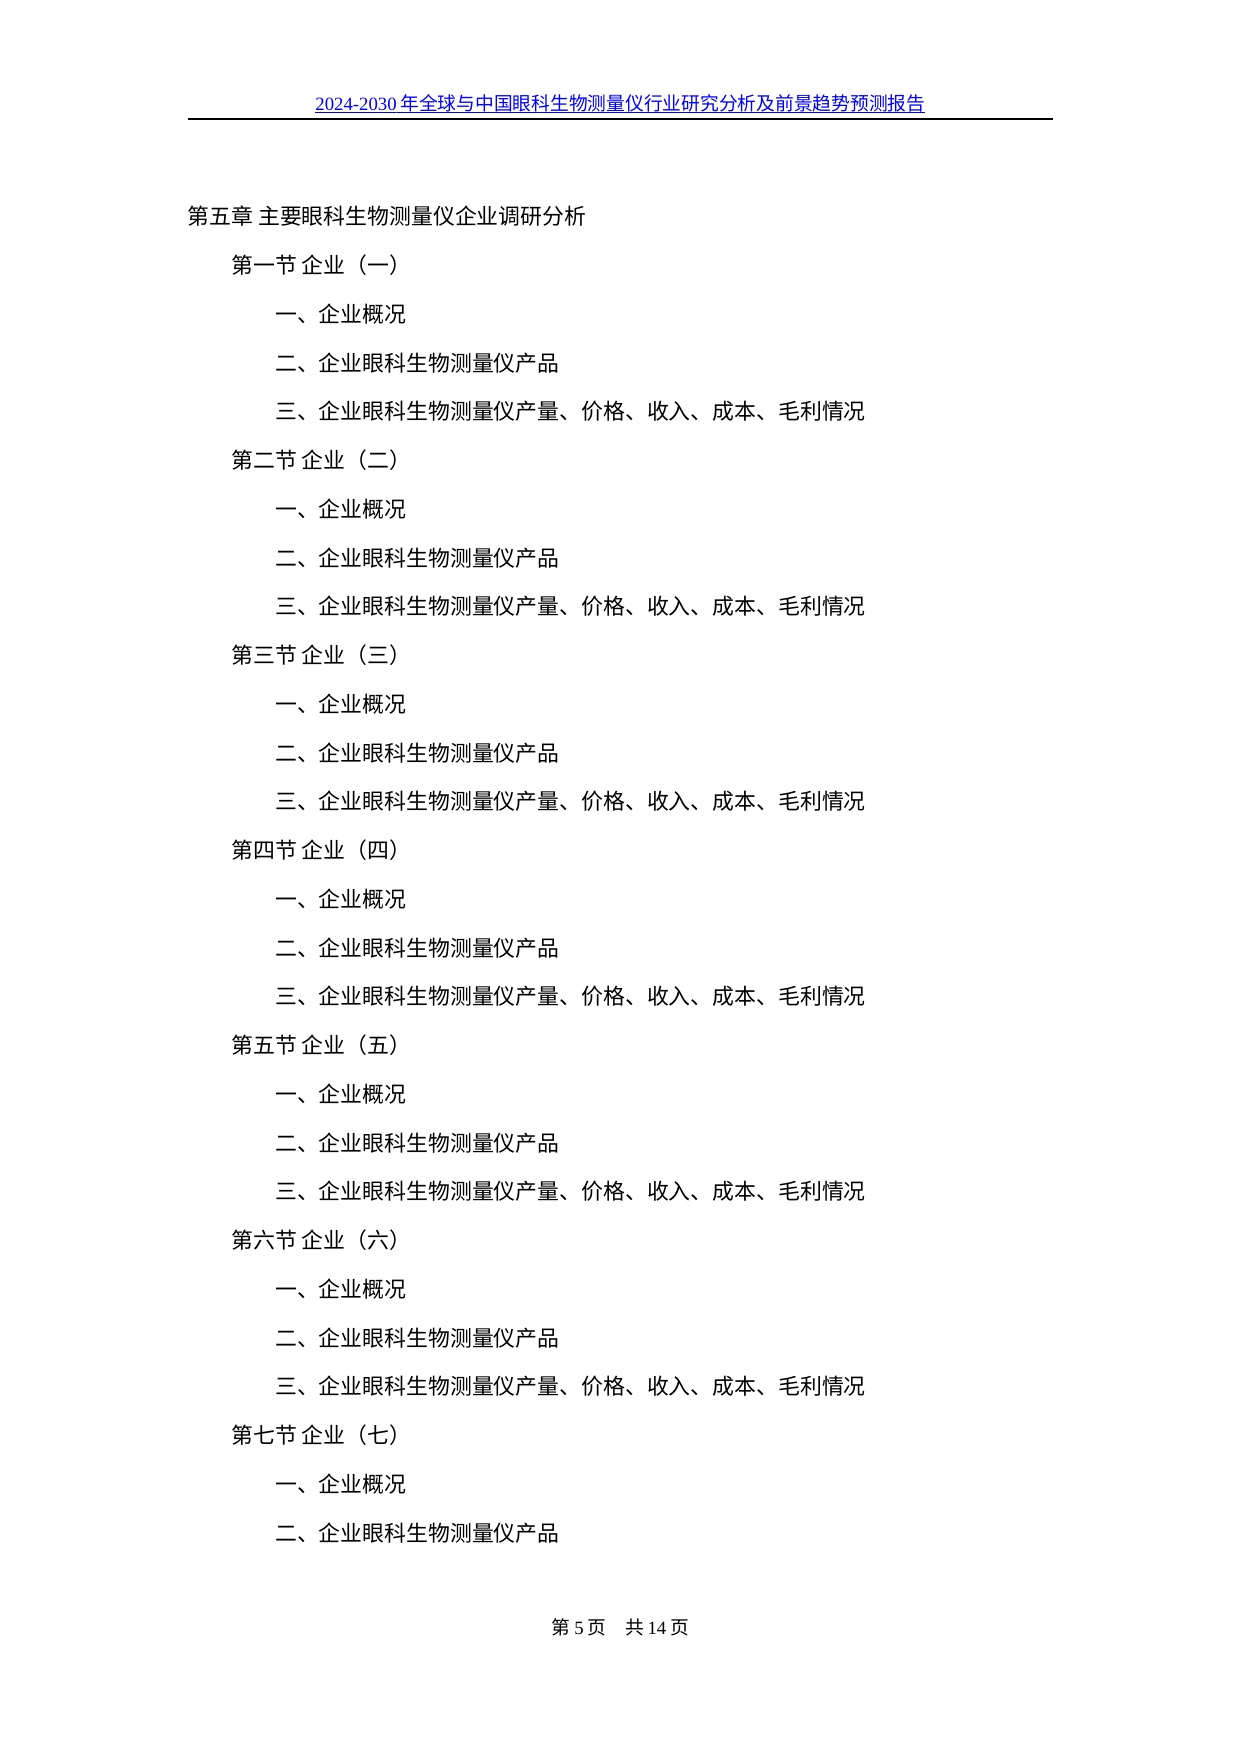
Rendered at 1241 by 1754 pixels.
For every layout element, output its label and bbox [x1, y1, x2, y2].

text [187, 150, 1053, 1548]
